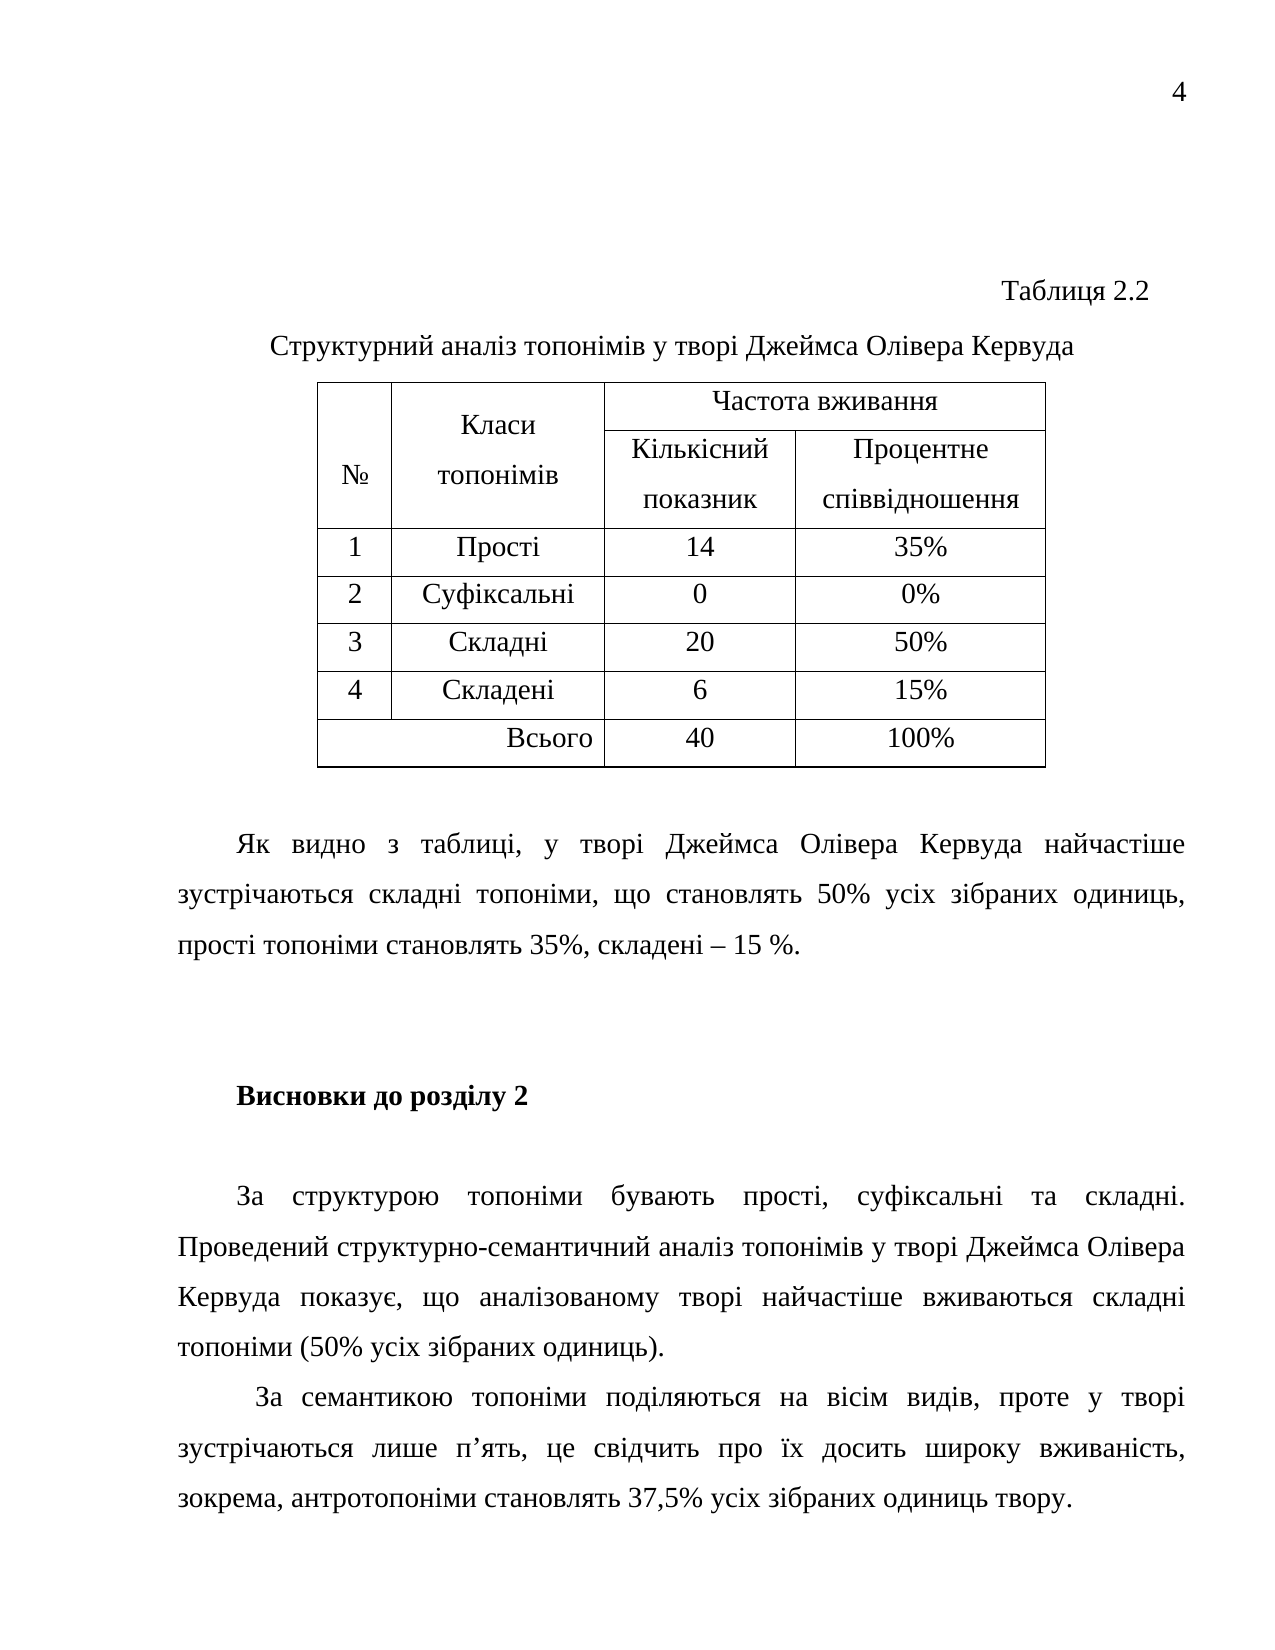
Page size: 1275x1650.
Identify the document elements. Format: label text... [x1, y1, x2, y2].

table_cell 1 [318, 529, 391, 576]
text За структурою топоніми бувають прості, суфіксальні та складні. Проведений структурно-семантичний аналіз топонімів у творі Джеймса Олівера Кервуда показує, що аналізованому творі найчастіше вживаються складні топоніми (50% усіх зібраних одиниць). [177, 1178, 1186, 1363]
table_cell 15% [796, 672, 1045, 719]
table_cell Складні [392, 624, 604, 671]
text Таблиця 2.2 [177, 273, 1149, 307]
table_header № [318, 383, 391, 528]
table_cell 3 [318, 624, 391, 671]
table_cell Суфіксальні [392, 577, 604, 623]
table_header Класи топонімів [392, 383, 604, 528]
table_cell 4 [318, 672, 391, 719]
text Висновки до розділу 2 [177, 1078, 1186, 1111]
table_cell Кількісний показник [605, 431, 795, 528]
text Як видно з таблиці, у творі Джеймса Олівера Кервуда найчастіше зустрічаються складні топоніми, що становлять 50% усіх зібраних одиниць, прості топоніми становлять 35%, складені – 15 %. [177, 826, 1186, 960]
table_cell 14 [605, 529, 795, 576]
table_cell 6 [605, 672, 795, 719]
table_cell 20 [605, 624, 795, 671]
table_cell 2 [318, 577, 391, 623]
table_cell 50% [796, 624, 1045, 671]
table_cell Складені [392, 672, 604, 719]
table_cell Всього [318, 720, 604, 766]
table_cell 0 [605, 577, 795, 623]
table_cell 35% [796, 529, 1045, 576]
table_cell 0% [796, 577, 1045, 623]
table_cell Процентне співвідношення [796, 431, 1045, 528]
table_cell 100% [796, 720, 1045, 766]
table_header Частота вживання [605, 383, 1045, 430]
text Структурний аналіз топонімів у творі Джеймса Олівера Кервуда [121, 328, 1149, 361]
table_cell 40 [605, 720, 795, 766]
text За семантикою топоніми поділяються на вісім видів, проте у творі зустрічаються лише п’ять, це свідчить про їх досить широку вживаність, зокрема, антротопоніми становлять 37,5% усіх зібраних одиниць твору. [177, 1379, 1186, 1514]
table_cell Прості [392, 529, 604, 576]
